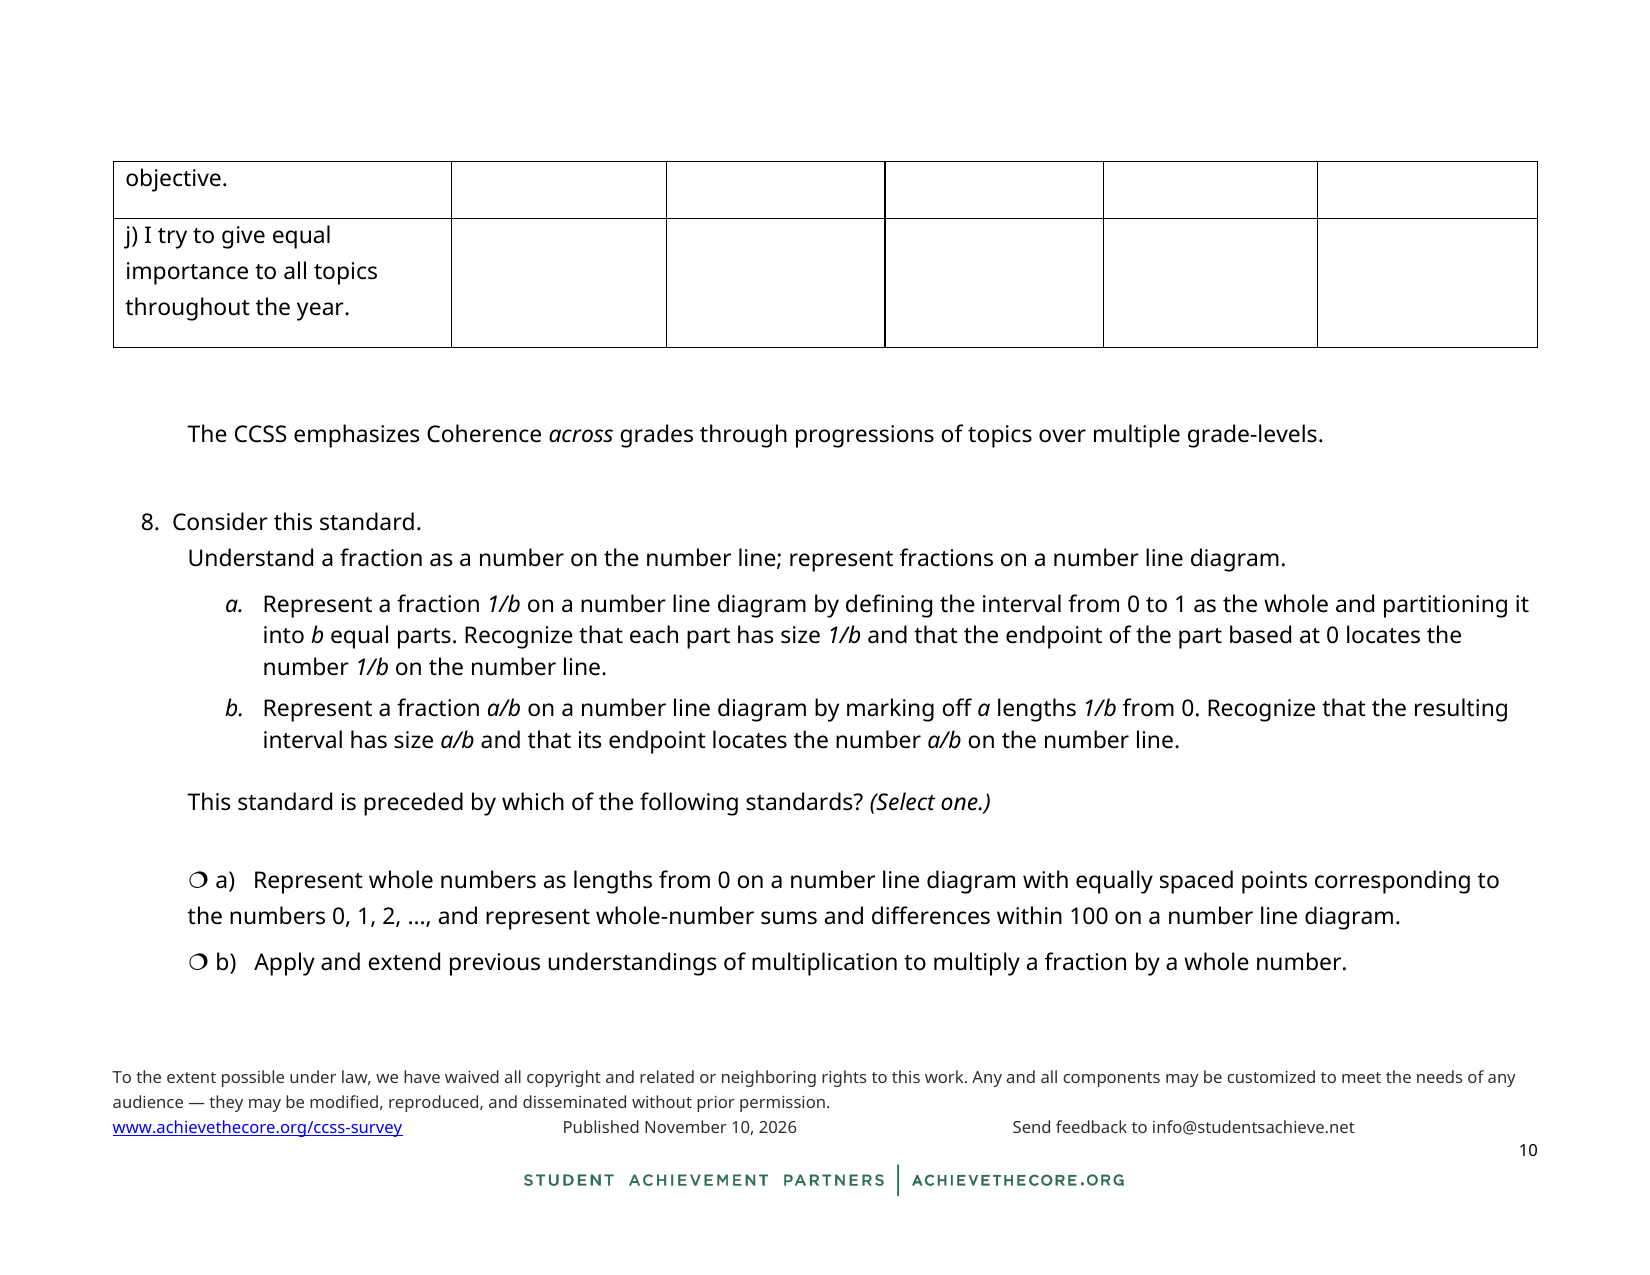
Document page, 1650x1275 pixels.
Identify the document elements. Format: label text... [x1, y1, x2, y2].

list a) Represent whole numbers as lengths from 0 on a number line diagram with equally spaced points corresponding to the numbers 0, 1, 2, …, and represent whole-number sums and differences within 100 on a number line diagram. [187, 864, 1537, 931]
picture [510, 1161, 1140, 1200]
list The CCSS emphasizes Coherence across grades through progressions of topics over multiple grade-levels. [187, 418, 1537, 449]
list 8. Consider this standard. Understand a fraction as a number on the number line; represent fractions on a number line diagram. [141, 506, 1537, 573]
table_cell [667, 162, 884, 218]
table_cell [452, 162, 666, 218]
table_cell j) I try to give equal importance to all topics throughout the year. [114, 219, 451, 347]
table_cell [1318, 219, 1537, 347]
table_cell i) I consider students’ prior knowledge when writing my lesson and learning objective. [114, 162, 451, 218]
table_cell [667, 219, 884, 347]
table_cell [1104, 219, 1317, 347]
table_cell [1318, 162, 1537, 218]
table_cell [886, 219, 1103, 347]
table_cell [886, 162, 1103, 218]
table_cell [1104, 162, 1317, 218]
list Represent a fraction 1/b on a number line diagram by defining the interval from 0 to 1 as the whole and partitioning it into b equal parts. Recognize that each part has size 1/b and that the endpoint of the part based at 0 locates the number 1/b on the number line. [225, 588, 1537, 682]
list b) Apply and extend previous understandings of multiplication to multiply a fraction by a whole number. [187, 946, 1537, 977]
list Represent a fraction a/b on a number line diagram by marking off a lengths 1/b from 0. Recognize that the resulting interval has size a/b and that its endpoint locates the number a/b on the number line. [225, 692, 1537, 755]
list This standard is preceded by which of the following standards? (Select one.) [187, 786, 1537, 817]
table_cell [452, 219, 666, 347]
